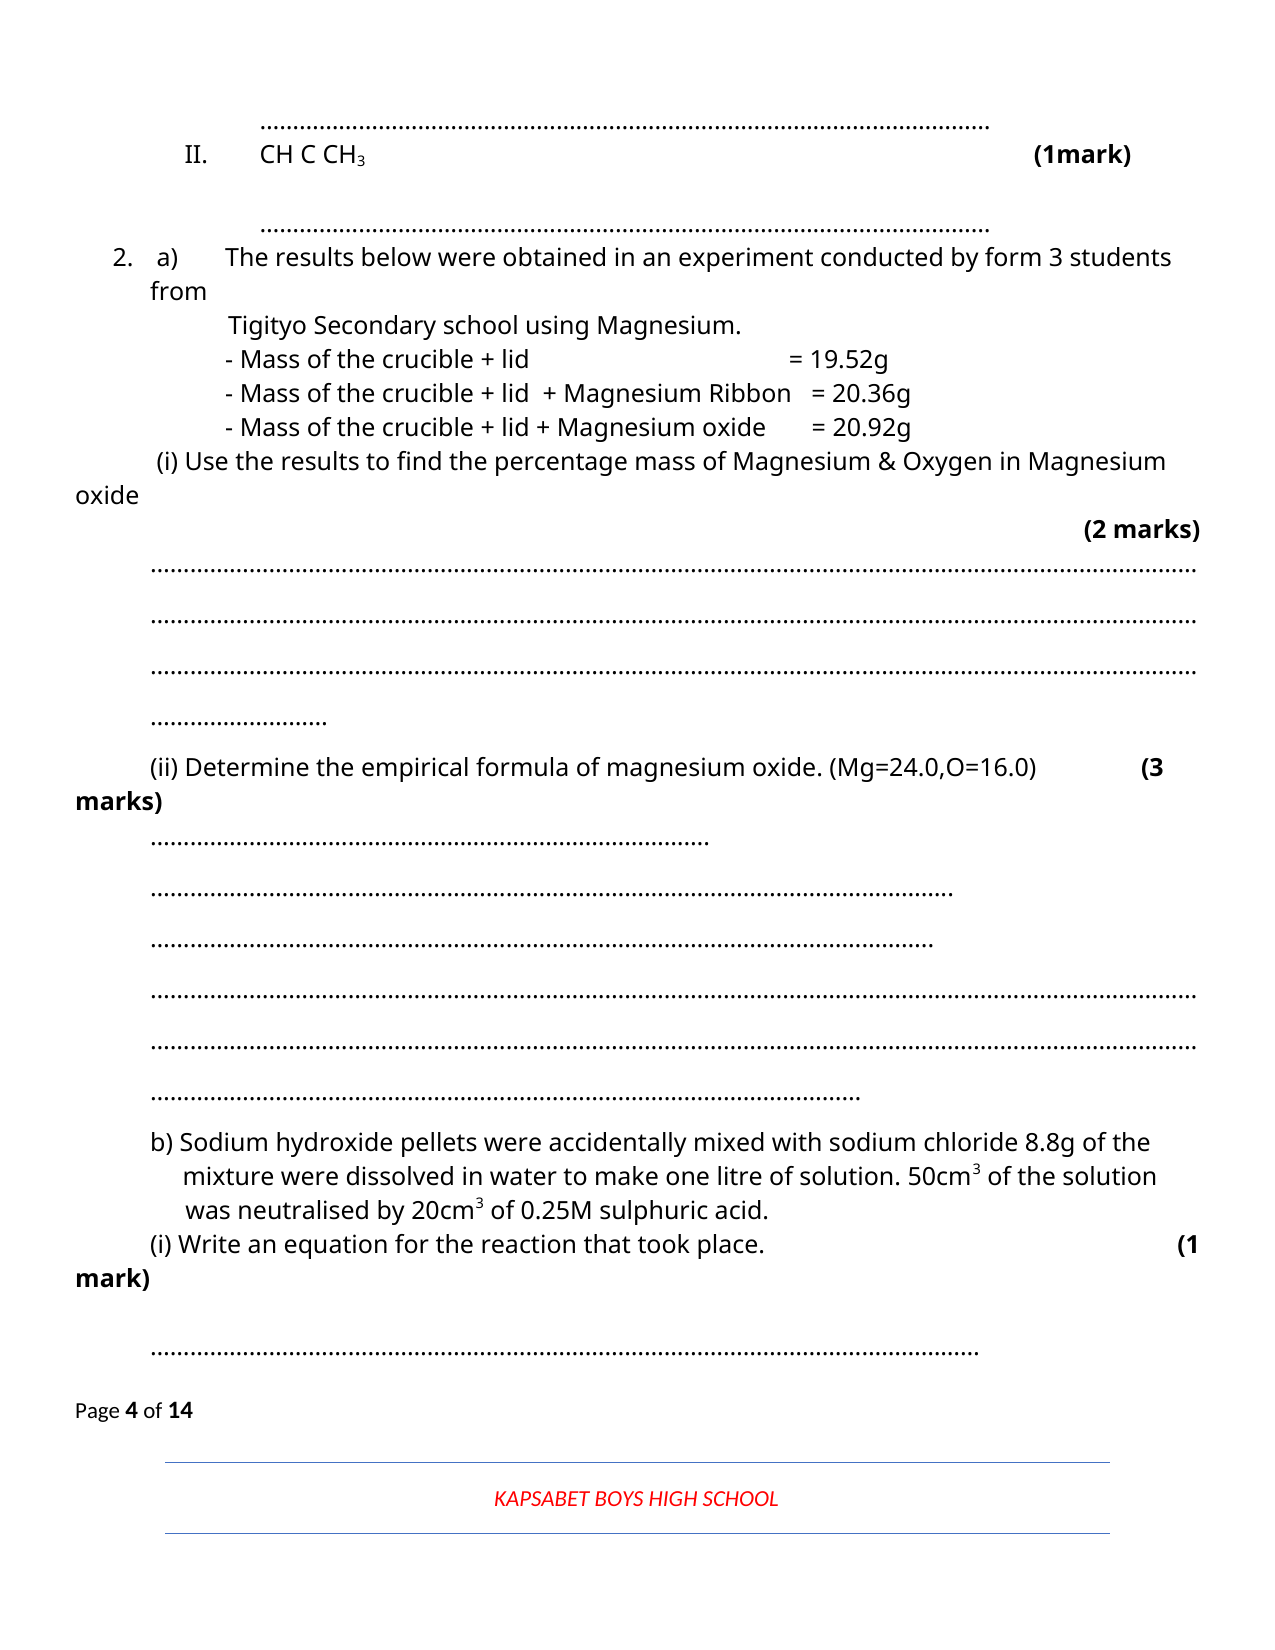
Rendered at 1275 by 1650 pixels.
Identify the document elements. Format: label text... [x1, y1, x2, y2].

text - Mass of the crucible + lid = 19.52g [75, 341, 1200, 376]
text mixture were dissolved in water to make one litre of solution. 50cm3 of the solution [75, 1158, 1200, 1192]
list a) The results below were obtained in an experiment conducted by form 3 students from [112, 239, 1200, 307]
text was neutralised by 20cm3 of 0.25M sulphuric acid. [75, 1192, 1200, 1227]
list Tigityo Secondary school using Magnesium. [150, 307, 1200, 341]
text ………………………………………………………………………………………………… [259, 205, 1200, 239]
list CH C CH3 (1mark) [184, 137, 1200, 171]
text - Mass of the crucible + lid + Magnesium Ribbon = 20.36g [75, 376, 1200, 409]
text ……………………………………………………………………………………………………………………………………………………………………………………………………………………………………………………………………………………………………………………………………………………………………………………………………………………………………………………………… [150, 546, 1200, 733]
text - Mass of the crucible + lid + Magnesium oxide = 20.92g [75, 409, 1200, 444]
text ………………………………………………………………………….…………………………………………………………………………………………………………..………………………………………………………………………………………………………..………………………………………………………………………………………………………………………………………………………………………………………………………………………………………………………………………………………………………………………………………………………………………………………… [150, 818, 1200, 1107]
text ……………………………………………………………………………………………………………… [75, 1329, 1200, 1363]
text (2 marks) [112, 512, 1200, 546]
text ………………………………………………………………………………………………… [259, 103, 1200, 137]
text b) Sodium hydroxide pellets were accidentally mixed with sodium chloride 8.8g of the [75, 1124, 1200, 1158]
text (i) Write an equation for the reaction that took place. (1 mark) [75, 1227, 1200, 1295]
text (ii) Determine the empirical formula of magnesium oxide. (Mg=24.0,O=16.0) (3 marks) [75, 750, 1200, 818]
text (i) Use the results to find the percentage mass of Magnesium & Oxygen in Magnesium oxide [75, 444, 1200, 512]
